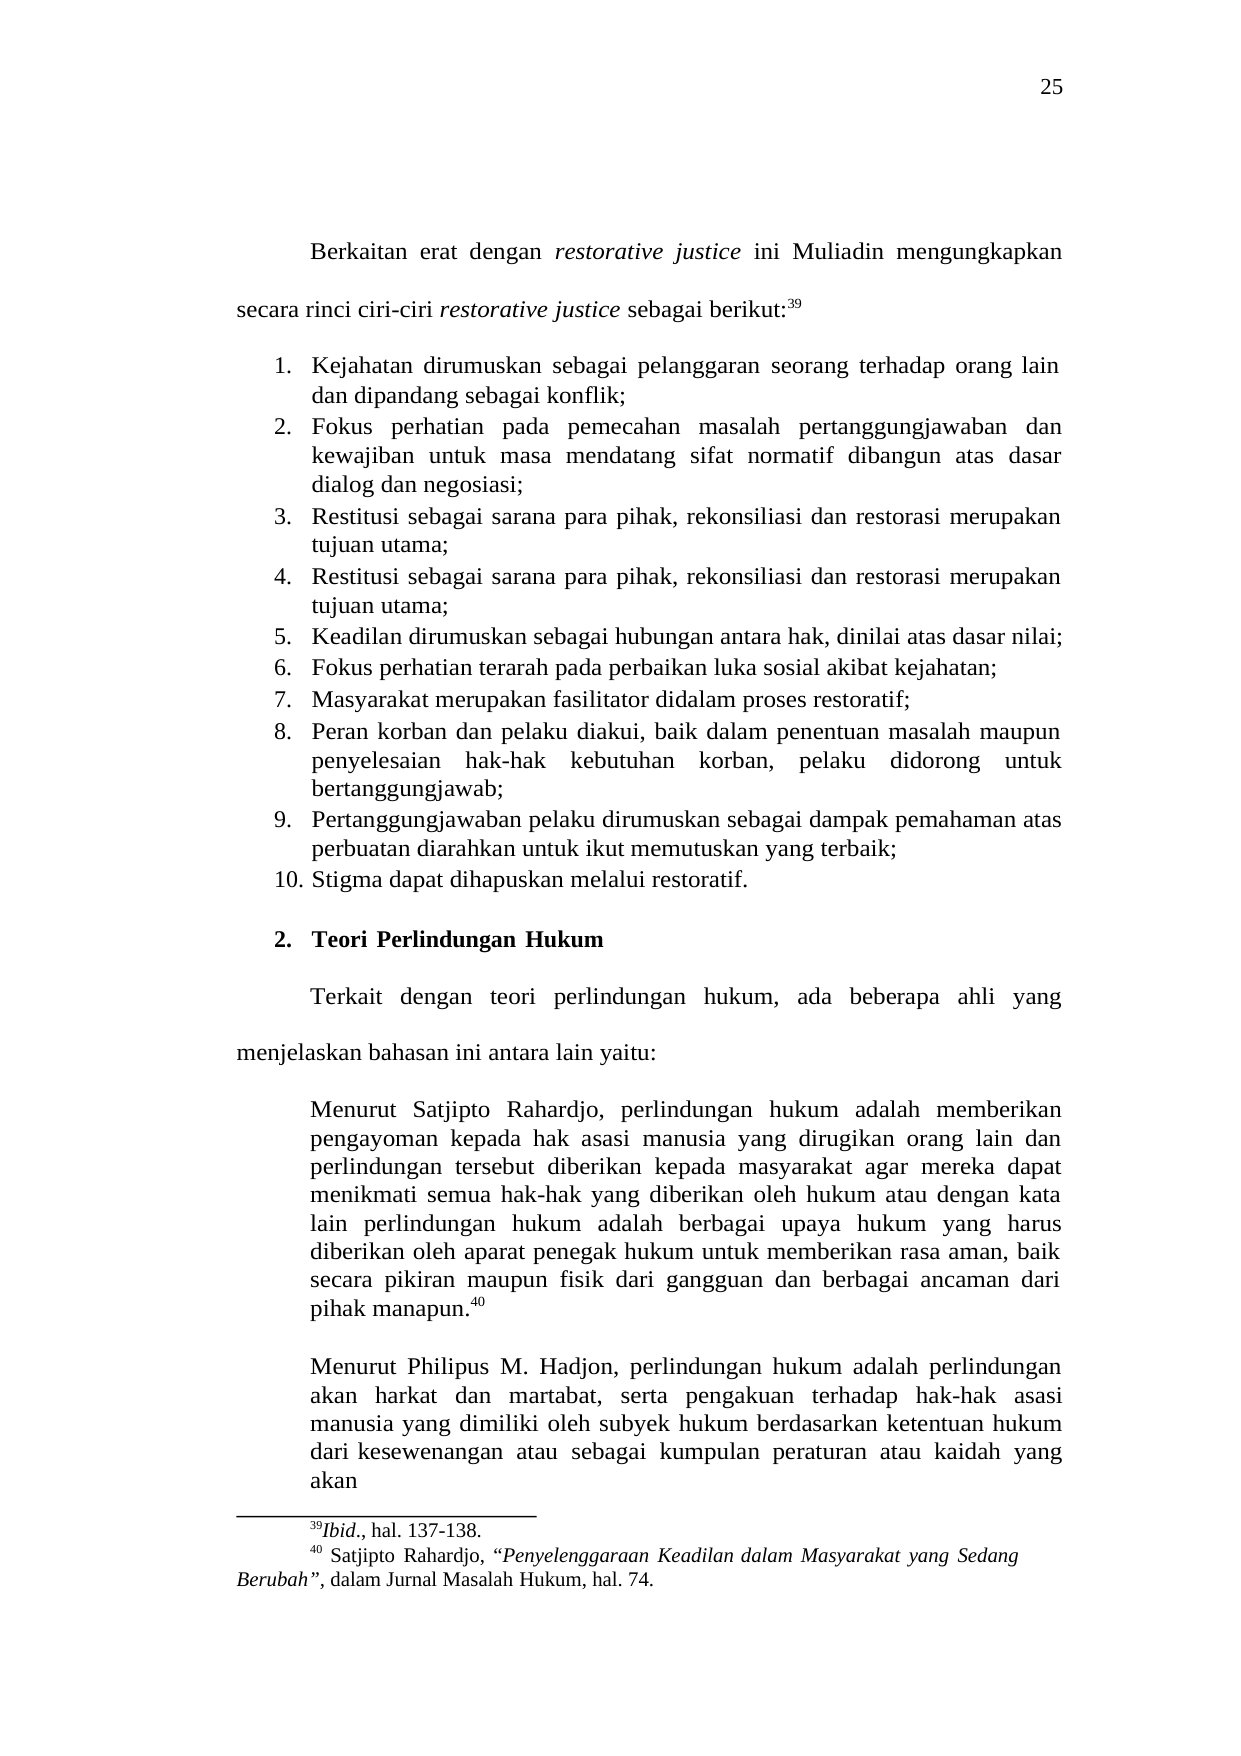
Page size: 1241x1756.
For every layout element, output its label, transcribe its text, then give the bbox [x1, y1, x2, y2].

list Restitusi sebagai sarana para pihak, rekonsiliasi dan restorasi merupakan tujuan utama; [274, 502, 1063, 558]
text 39Ibid., hal. 137-138. [310, 1518, 1086, 1542]
text Menurut Satjipto Rahardjo, perlindungan hukum adalah memberikan pengayoman kepada hak asasi manusia yang dirugikan orang lain dan perlindungan tersebut diberikan kepada masyarakat agar mereka dapat menikmati semua hak-hak yang diberikan oleh hukum atau dengan kata lain perlindungan hukum adalah berbagai upaya hukum yang harus diberikan oleh aparat penegak hukum untuk memberikan rasa aman, baik secara pikiran maupun fisik dari gangguan dan berbagai ancaman dari pihak manapun.40 [310, 1095, 1062, 1321]
list Keadilan dirumuskan sebagai hubungan antara hak, dinilai atas dasar nilai; [274, 622, 1086, 649]
list Kejahatan dirumuskan sebagai pelanggaran seorang terhadap orang lain [274, 353, 1086, 379]
text Berkaitan erat dengan restorative justice ini Muliadin mengungkapkan secara rinci ciri-ciri restorative justice sebagai berikut:39 [236, 237, 1063, 323]
text 40 Satjipto Rahardjo, “Penyelenggaraan Keadilan dalam Masyarakat yang Sedang Berubah”, dalam Jurnal Masalah Hukum, hal. 74. [236, 1542, 1086, 1591]
list Pertanggungjawaban pelaku dirumuskan sebagai dampak pemahaman atas perbuatan diarahkan untuk ikut memutuskan yang terbaik; [274, 805, 1063, 861]
list Fokus perhatian terarah pada perbaikan luka sosial akibat kejahatan; [274, 653, 1086, 681]
list Masyarakat merupakan fasilitator didalam proses restoratif; [274, 685, 1086, 713]
text Terkait dengan teori perlindungan hukum, ada beberapa ahli yang menjelaskan bahasan ini antara lain yaitu: [236, 982, 1062, 1066]
text dan dipandang sebagai konflik; [311, 381, 1086, 408]
text Menurut Philipus M. Hadjon, perlindungan hukum adalah perlindungan akan harkat dan martabat, serta pengakuan terhadap hak-hak asasi manusia yang dimiliki oleh subyek hukum berdasarkan ketentuan hukum dari kesewenangan atau sebagai kumpulan peraturan atau kaidah yang akan [310, 1352, 1063, 1493]
list Restitusi sebagai sarana para pihak, rekonsiliasi dan restorasi merupakan tujuan utama; [274, 562, 1063, 618]
subtitle Teori Perlindungan Hukum [274, 924, 1086, 952]
list Stigma dapat dihapuskan melalui restoratif. [274, 865, 1086, 893]
list Peran korban dan pelaku diakui, baik dalam penentuan masalah maupun penyelesaian hak-hak kebutuhan korban, pelaku didorong untuk bertanggungjawab; [274, 717, 1062, 802]
list Fokus perhatian pada pemecahan masalah pertanggungjawaban dan kewajiban untuk masa mendatang sifat normatif dibangun atas dasar dialog dan negosiasi; [274, 412, 1062, 498]
